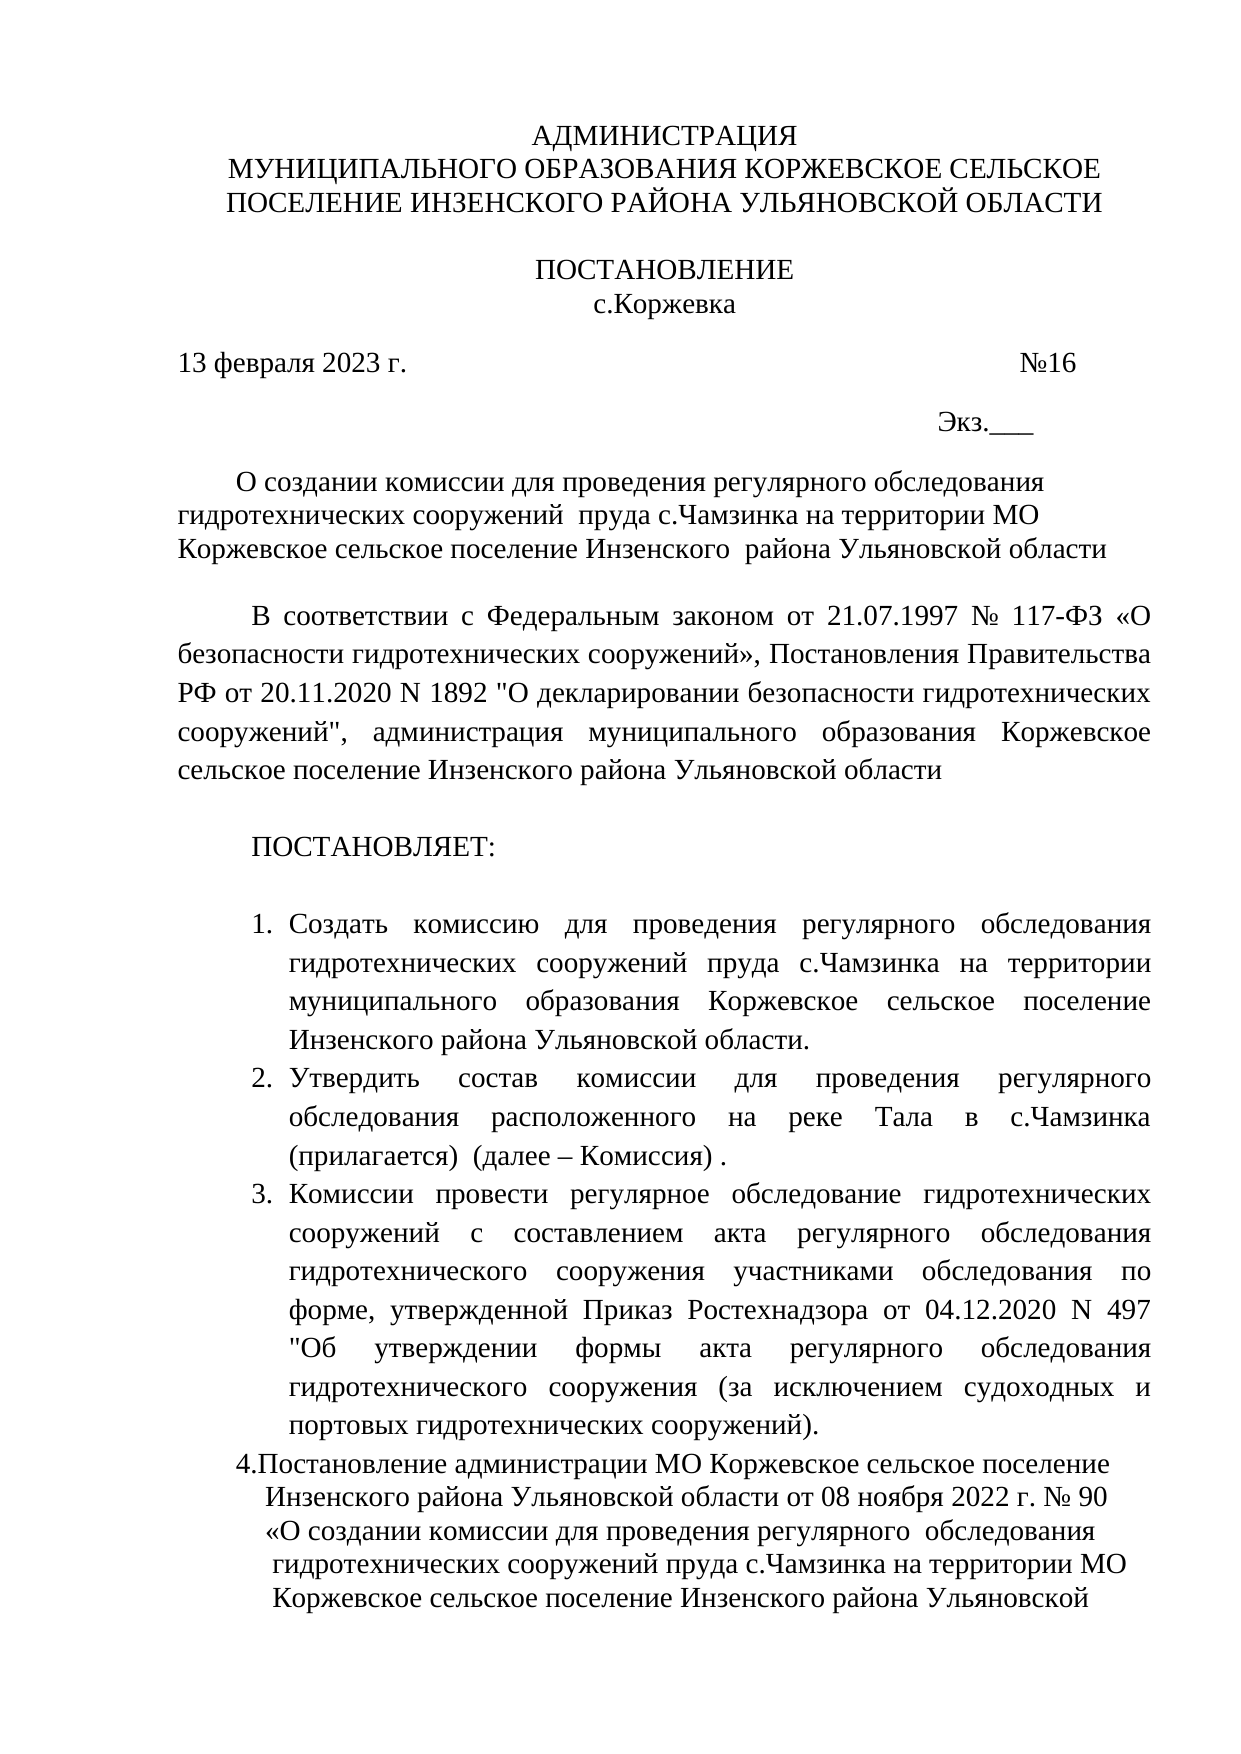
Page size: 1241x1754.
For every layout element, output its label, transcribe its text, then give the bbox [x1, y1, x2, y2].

text Экз.___ [177, 404, 1152, 438]
list Комиссии провести регулярное обследование гидротехнических сооружений с составлением акта регулярного обследования гидротехнического сооружения участниками обследования по форме, утвержденной Приказ Ростехнадзора от 04.12.2020 N 497 "Об утверждении формы акта регулярного обследования гидротехнического сооружения (за исключением судоходных и портовых гидротехнических сооружений). [251, 1176, 1152, 1441]
text АДМИНИСТРАЦИЯ [177, 118, 1152, 152]
text О создании комиссии для проведения регулярного обследования гидротехнических сооружений пруда с.Чамзинка на территории МО Коржевское сельское поселение Инзенского района Ульяновской области [177, 464, 1152, 564]
text ПОСТАНОВЛЯЕТ: [177, 829, 1152, 863]
text 13 февраля 2023 г. №16 [177, 345, 1152, 379]
list Создать комиссию для проведения регулярного обследования гидротехнических сооружений пруда с.Чамзинка на территории муниципального образования Коржевское сельское поселение Инзенского района Ульяновской области. [251, 906, 1152, 1056]
list Утвердить состав комиссии для проведения регулярного обследования расположенного на реке Тала в с.Чамзинка (прилагается) (далее – Комиссия) . [251, 1061, 1152, 1171]
text ПОСТАНОВЛЕНИЕ [177, 252, 1152, 286]
text с.Коржевка [177, 286, 1152, 319]
text гидротехнических сооружений пруда с.Чамзинка на территории МО [177, 1547, 1152, 1580]
text Инзенского района Ульяновской области от 08 ноября 2022 г. № 90 [177, 1479, 1152, 1513]
text «О создании комиссии для проведения регулярного обследования [177, 1513, 1152, 1547]
text 4.Постановление администрации МО Коржевское сельское поселение [177, 1446, 1152, 1479]
text Коржевское сельское поселение Инзенского района Ульяновской [177, 1580, 1152, 1614]
text МУНИЦИПАЛЬНОГО ОБРАЗОВАНИЯ КОРЖЕВСКОЕ СЕЛЬСКОЕ ПОСЕЛЕНИЕ ИНЗЕНСКОГО РАЙОНА УЛЬЯНОВСКОЙ ОБЛАСТИ [177, 152, 1152, 219]
text В соответствии с Федеральным законом от 21.07.1997 № 117-ФЗ «О безопасности гидротехнических сооружений», Постановления Правительства РФ от 20.11.2020 N 1892 "О декларировании безопасности гидротехнических сооружений", администрация муниципального образования Коржевское сельское поселение Инзенского района Ульяновской области [177, 598, 1152, 786]
